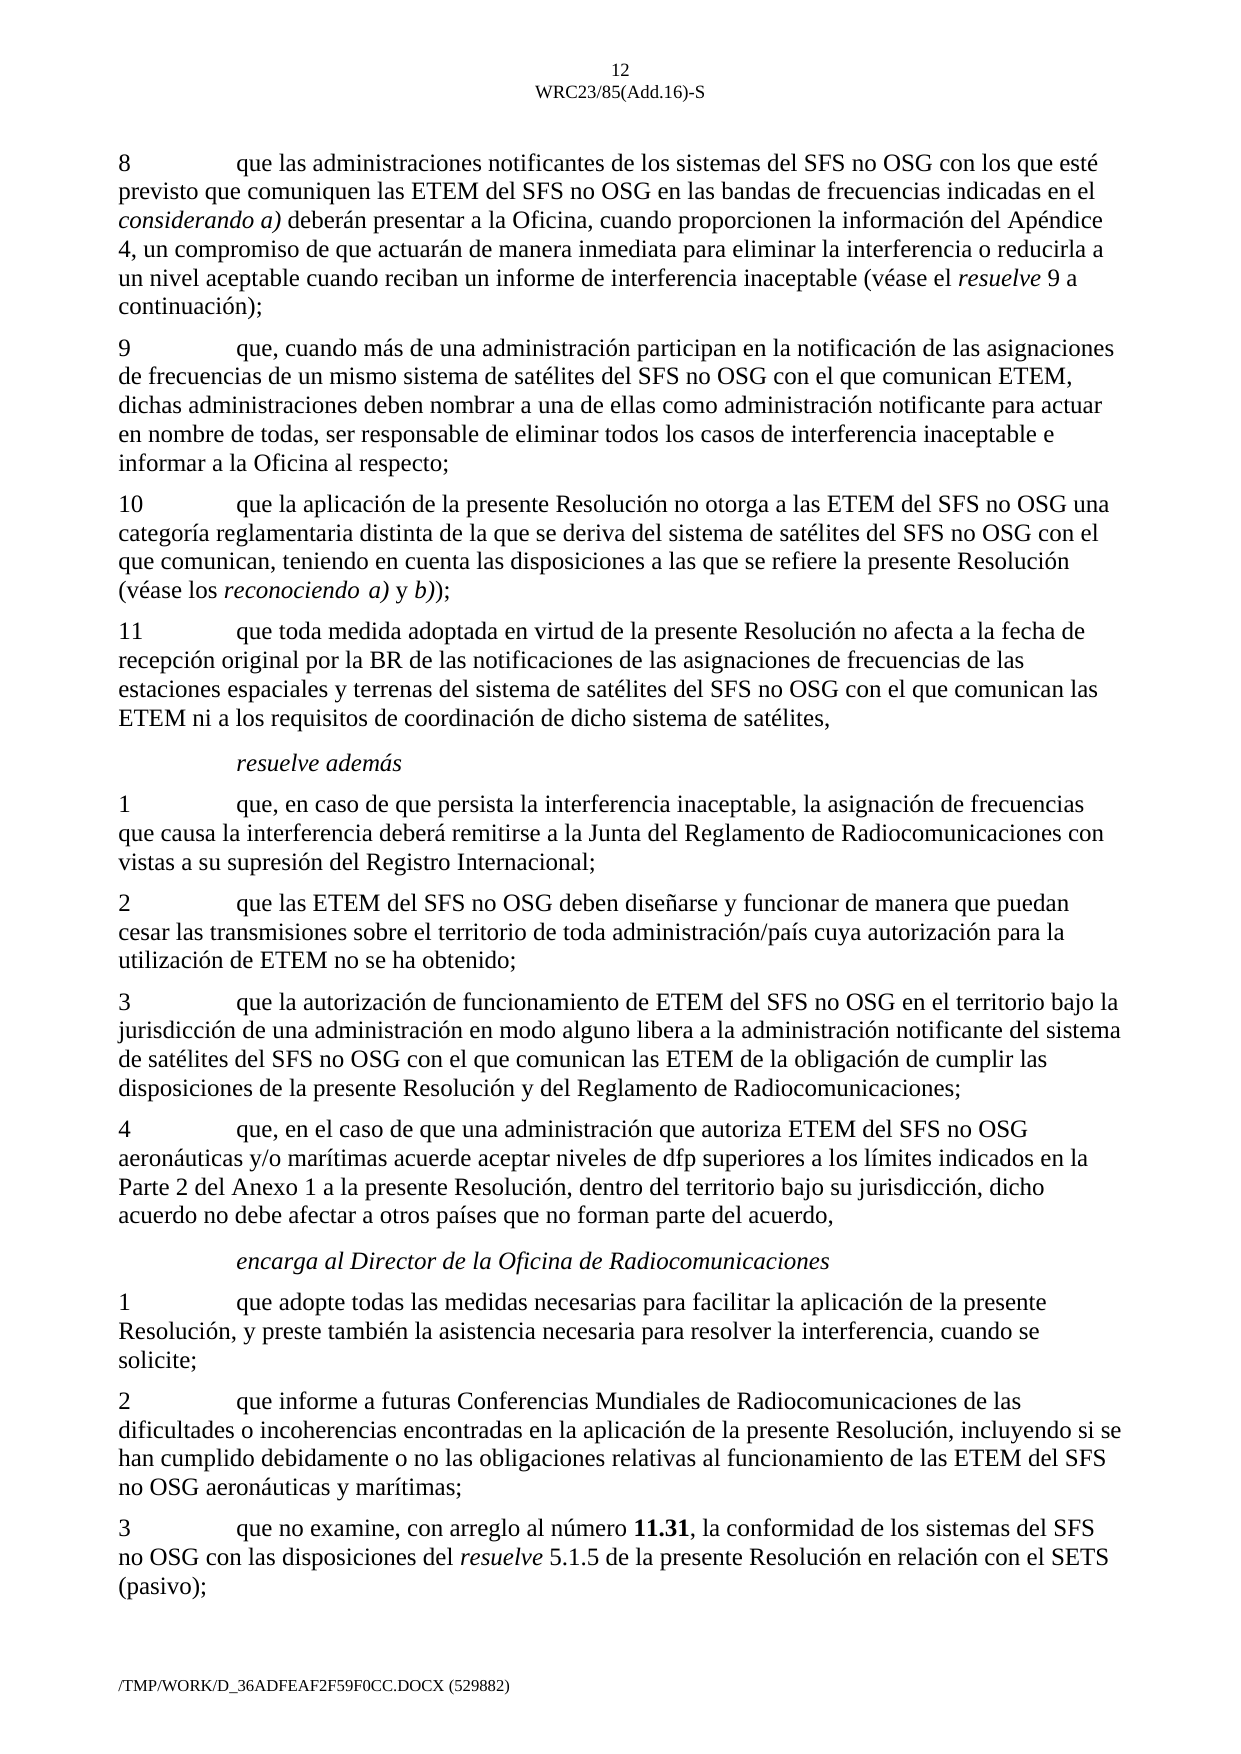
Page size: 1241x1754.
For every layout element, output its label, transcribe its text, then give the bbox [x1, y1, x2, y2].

text 10 que la aplicación de la presente Resolución no otorga a las ETEM del SFS no OSG una categoría reglamentaria distinta de la que se deriva del sistema de satélites del SFS no OSG con el que comunican, teniendo en cuenta las disposiciones a las que se refiere la presente Resolución (véase los reconociendo a) y b)); [118, 489, 1122, 604]
text resuelve además [236, 748, 1122, 777]
text 11 que toda medida adoptada en virtud de la presente Resolución no afecta a la fecha de recepción original por la BR de las notificaciones de las asignaciones de frecuencias de las estaciones espaciales y terrenas del sistema de satélites del SFS no OSG con el que comunican las ETEM ni a los requisitos de coordinación de dicho sistema de satélites, [118, 616, 1122, 731]
text 4 que, en el caso de que una administración que autoriza ETEM del SFS no OSG aeronáuticas y/o marítimas acuerde aceptar niveles de dfp superiores a los límites indicados en la Parte 2 del Anexo 1 a la presente Resolución, dentro del territorio bajo su jurisdicción, dicho acuerdo no debe afectar a otros países que no forman parte del acuerdo, [118, 1114, 1122, 1229]
text 9 que, cuando más de una administración participan en la notificación de las asignaciones de frecuencias de un mismo sistema de satélites del SFS no OSG con el que comunican ETEM, dichas administraciones deben nombrar a una de ellas como administración notificante para actuar en nombre de todas, ser responsable de eliminar todos los casos de interferencia inaceptable e informar a la Oficina al respecto; [118, 333, 1122, 476]
text encarga al Director de la Oficina de Radiocomunicaciones [236, 1246, 1122, 1275]
text 3 que no examine, con arreglo al número 11.31, la conformidad de los sistemas del SFS no OSG con las disposiciones del resuelve 5.1.5 de la presente Resolución en relación con el SETS (pasivo); [118, 1513, 1122, 1600]
text 3 que la autorización de funcionamiento de ETEM del SFS no OSG en el territorio bajo la jurisdicción de una administración en modo alguno libera a la administración notificante del sistema de satélites del SFS no OSG con el que comunican las ETEM de la obligación de cumplir las disposiciones de la presente Resolución y del Reglamento de Radiocomunicaciones; [118, 987, 1122, 1102]
text 2 que las ETEM del SFS no OSG deben diseñarse y funcionar de manera que puedan cesar las transmisiones sobre el territorio de toda administración/país cuya autorización para la utilización de ETEM no se ha obtenido; [118, 888, 1122, 974]
text 2 que informe a futuras Conferencias Mundiales de Radiocomunicaciones de las dificultades o incoherencias encontradas en la aplicación de la presente Resolución, incluyendo si se han cumplido debidamente o no las obligaciones relativas al funcionamiento de las ETEM del SFS no OSG aeronáuticas y marítimas; [118, 1386, 1122, 1501]
text 1 que adopte todas las medidas necesarias para facilitar la aplicación de la presente Resolución, y preste también la asistencia necesaria para resolver la interferencia, cuando se solicite; [118, 1287, 1122, 1373]
text 1 que, en caso de que persista la interferencia inaceptable, la asignación de frecuencias que causa la interferencia deberá remitirse a la Junta del Reglamento de Radiocomunicaciones con vistas a su supresión del Registro Internacional; [118, 789, 1122, 876]
text 8 que las administraciones notificantes de los sistemas del SFS no OSG con los que esté previsto que comuniquen las ETEM del SFS no OSG en las bandas de frecuencias indicadas en el considerando a) deberán presentar a la Oficina, cuando proporcionen la información del Apéndice 4, un compromiso de que actuarán de manera inmediata para eliminar la interferencia o reducirla a un nivel aceptable cuando reciban un informe de interferencia inaceptable (véase el resuelve 9 a continuación); [118, 148, 1122, 320]
